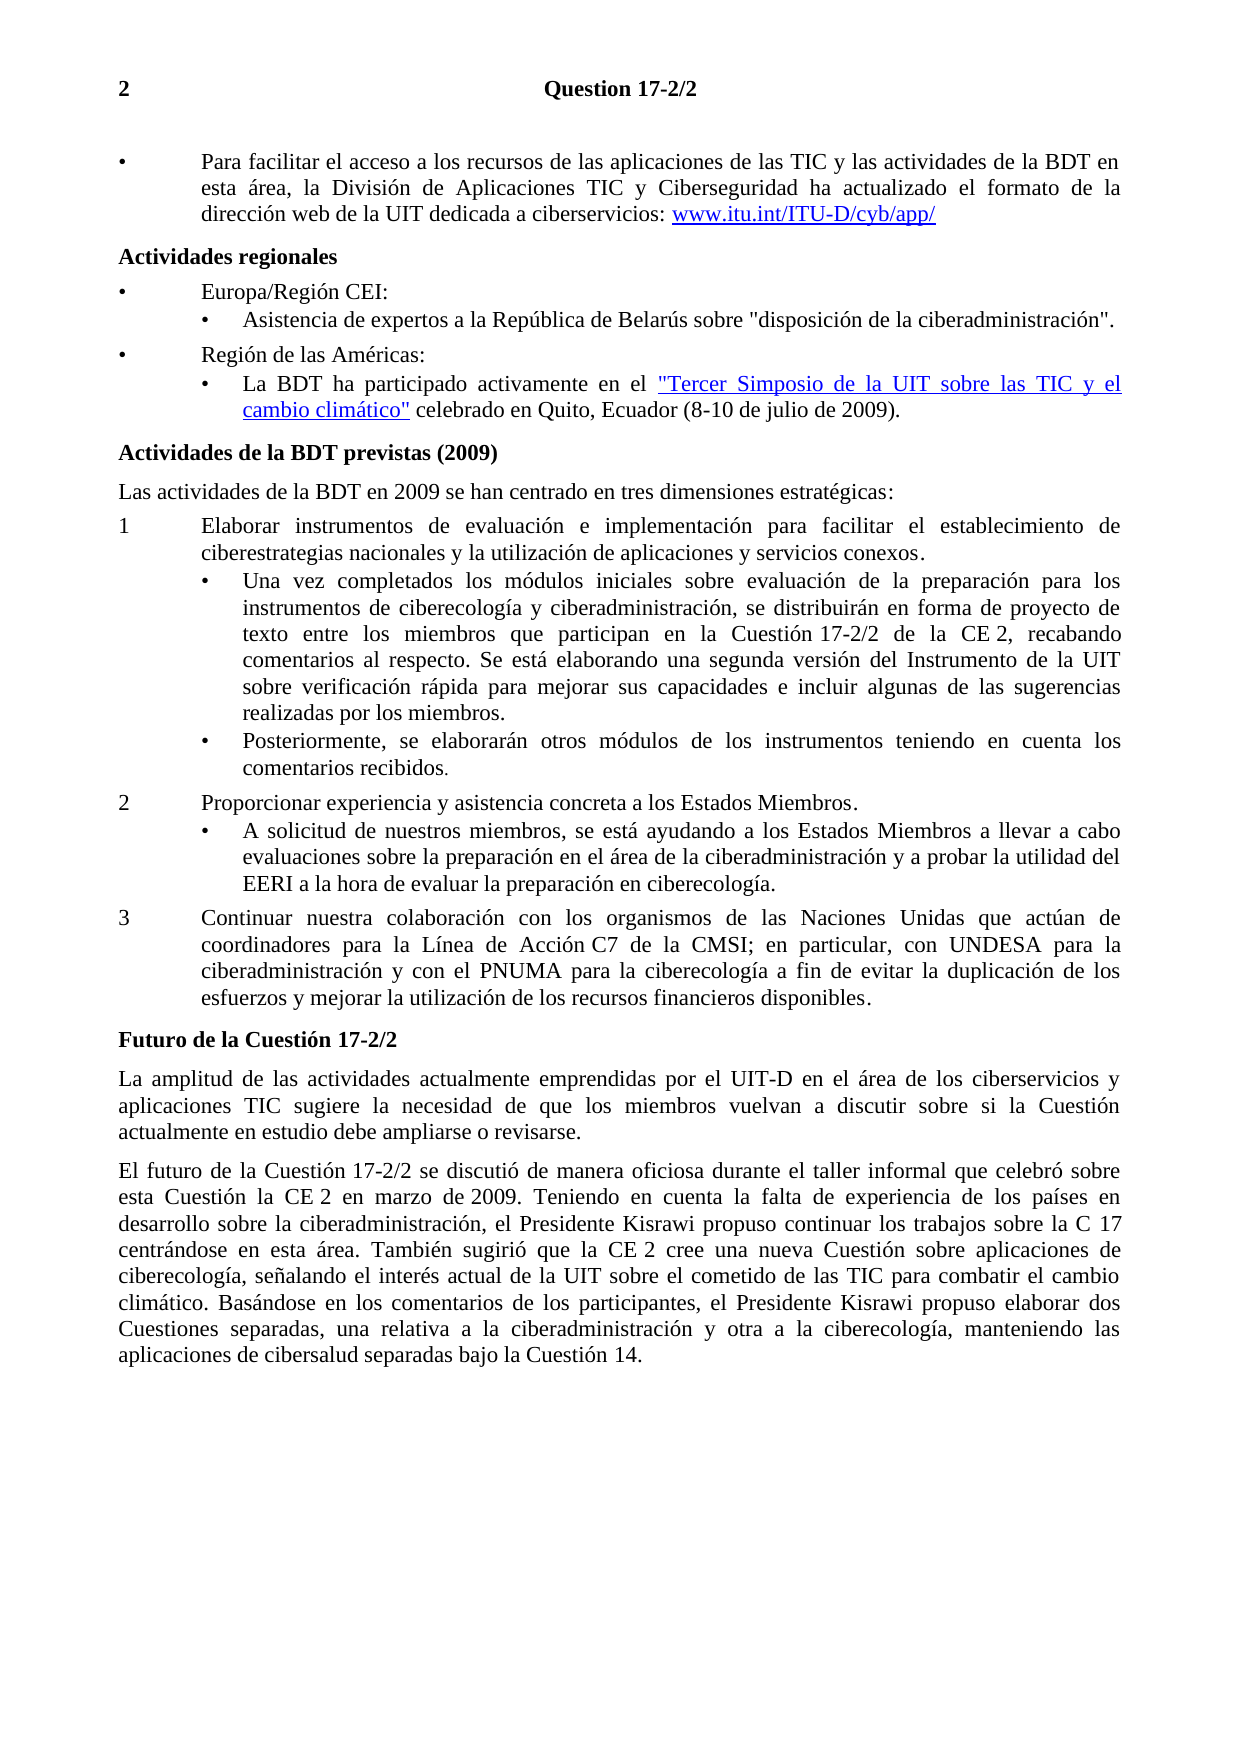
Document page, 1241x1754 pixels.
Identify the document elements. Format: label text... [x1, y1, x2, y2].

text • Para facilitar el acceso a los recursos de las aplicaciones de las TIC y las actividades de la BDT en esta área, la División de Aplicaciones TIC y Ciberseguridad ha actualizado el formato de la dirección web de la UIT dedicada a ciberservicios: www.itu.int/ITU-D/cyb/app/ [118, 148, 1122, 227]
text Las actividades de la BDT en 2009 se han centrado en tres dimensiones estratégicas: [118, 478, 1122, 504]
text 2 Proporcionar experiencia y asistencia concreta a los Estados Miembros. [118, 789, 1122, 815]
text La amplitud de las actividades actualmente emprendidas por el UIT-D en el área de los ciberservicios y aplicaciones TIC sugiere la necesidad de que los miembros vuelvan a discutir sobre si la Cuestión actualmente en estudio debe ampliarse o revisarse. [118, 1065, 1122, 1144]
text • Región de las Américas: [118, 341, 1122, 368]
text • La BDT ha participado activamente en el "Tercer Simposio de la UIT sobre las TIC y el cambio climático" celebrado en Quito, Ecuador (8-10 de julio de 2009). [201, 370, 1122, 422]
text El futuro de la Cuestión 17-2/2 se discutió de manera oficiosa durante el taller informal que celebró sobre esta Cuestión la CE 2 en marzo de 2009. Teniendo en cuenta la falta de experiencia de los países en desarrollo sobre la ciberadministración, el Presidente Kisrawi propuso continuar los trabajos sobre la C 17 centrándose en esta área. También sugirió que la CE 2 cree una nueva Cuestión sobre aplicaciones de ciberecología, señalando el interés actual de la UIT sobre el cometido de las TIC para combatir el cambio climático. Basándose en los comentarios de los participantes, el Presidente Kisrawi propuso elaborar dos Cuestiones separadas, una relativa a la ciberadministración y otra a la ciberecología, manteniendo las aplicaciones de cibersalud separadas bajo la Cuestión 14. [118, 1157, 1122, 1368]
text 1 Elaborar instrumentos de evaluación e implementación para facilitar el establecimiento de ciberestrategias nacionales y la utilización de aplicaciones y servicios conexos. [118, 513, 1122, 565]
text 3 Continuar nuestra colaboración con los organismos de las Naciones Unidas que actúan de coordinadores para la Línea de Acción C7 de la CMSI; en particular, con UNDESA para la ciberadministración y con el PNUMA para la ciberecología a fin de evitar la duplicación de los esfuerzos y mejorar la utilización de los recursos financieros disponibles. [118, 904, 1122, 1010]
text • Una vez completados los módulos iniciales sobre evaluación de la preparación para los instrumentos de ciberecología y ciberadministración, se distribuirán en forma de proyecto de texto entre los miembros que participan en la Cuestión 17-2/2 de la CE 2, recabando comentarios al respecto. Se está elaborando una segunda versión del Instrumento de la UIT sobre verificación rápida para mejorar sus capacidades e incluir algunas de las sugerencias realizadas por los miembros. [201, 567, 1122, 726]
subtitle Actividades regionales [118, 243, 1122, 270]
text • Europa/Región CEI: [118, 278, 1122, 304]
text • Posteriormente, se elaborarán otros módulos de los instrumentos teniendo en cuenta los comentarios recibidos. [201, 728, 1122, 780]
text • Asistencia de expertos a la República de Belarús sobre "disposición de la ciberadministración". [201, 307, 1122, 333]
subtitle Futuro de la Cuestión 17-2/2 [118, 1027, 1122, 1053]
subtitle Actividades de la BDT previstas (2009) [118, 439, 1122, 465]
text • A solicitud de nuestros miembros, se está ayudando a los Estados Miembros a llevar a cabo evaluaciones sobre la preparación en el área de la ciberadministración y a probar la utilidad del EERI a la hora de evaluar la preparación en ciberecología. [201, 817, 1122, 896]
